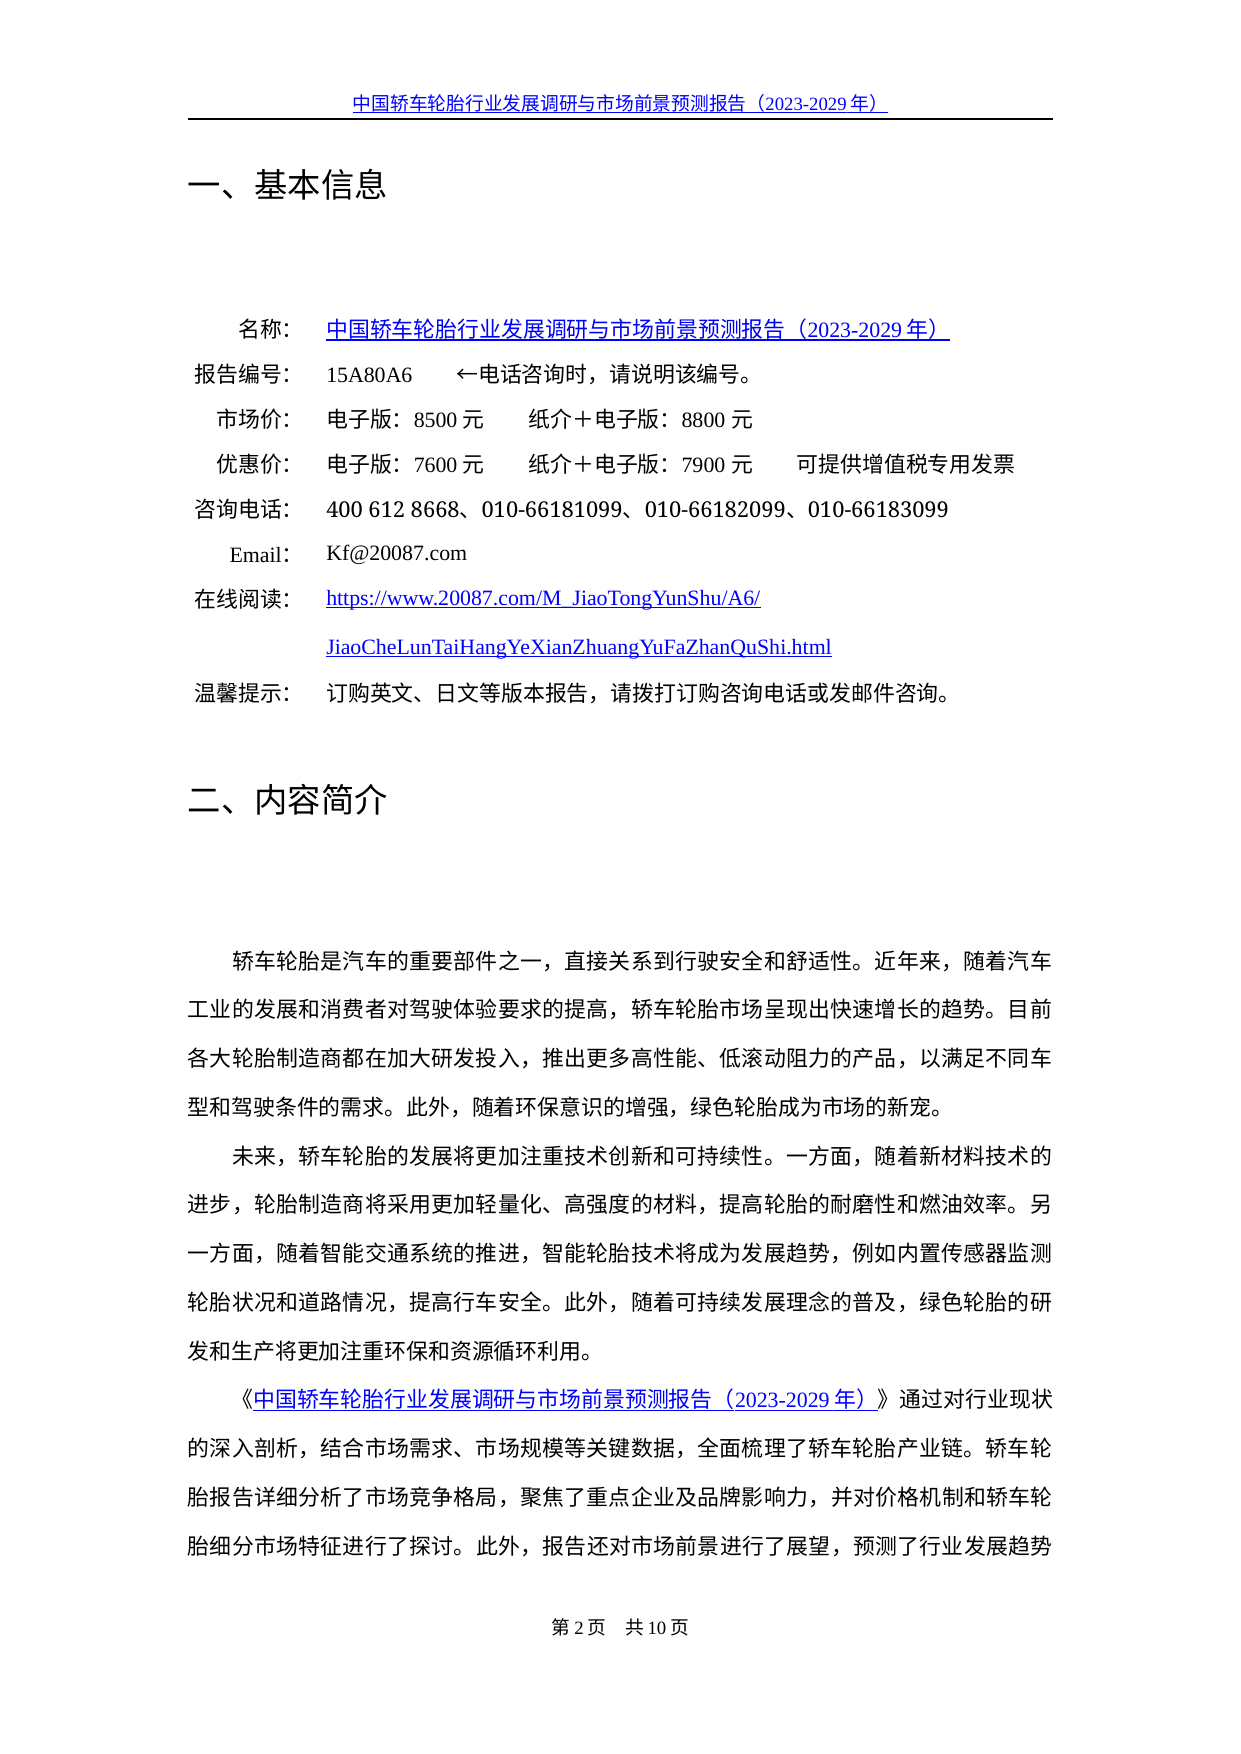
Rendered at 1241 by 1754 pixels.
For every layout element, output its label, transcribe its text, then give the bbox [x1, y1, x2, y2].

table_header 中国轿车轮胎行业发展调研与市场前景预测报告（2023-2029年） [315, 312, 1073, 357]
title 一、基本信息 [187, 150, 1053, 215]
table_cell Kf@20087.com [315, 537, 1073, 582]
table_cell 400 612 8668、010-66181099、010-66182099、010-66183099 [315, 492, 1073, 537]
table_cell 优惠价： [167, 447, 315, 492]
table_cell 咨询电话： [167, 492, 315, 537]
table_cell 电子版：7600 元 纸介＋电子版：7900 元 可提供增值税专用发票 [315, 447, 1073, 492]
table_cell 订购英文、日文等版本报告，请拨打订购咨询电话或发邮件咨询。 [315, 675, 1073, 720]
table_header 名称： [167, 312, 315, 357]
table_cell [315, 582, 1073, 675]
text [187, 943, 1053, 1561]
table_cell 电子版：8500 元 纸介＋电子版：8800 元 [315, 402, 1073, 447]
table_cell 在线阅读： [167, 582, 315, 675]
table_cell Email： [167, 537, 315, 582]
table_cell 市场价： [167, 402, 315, 447]
title 二、内容简介 [187, 766, 1053, 831]
table_cell 报告编号： [167, 357, 315, 402]
table_cell 温馨提示： [167, 675, 315, 720]
table_cell 15A80A6 ←电话咨询时，请说明该编号。 [315, 357, 1073, 402]
